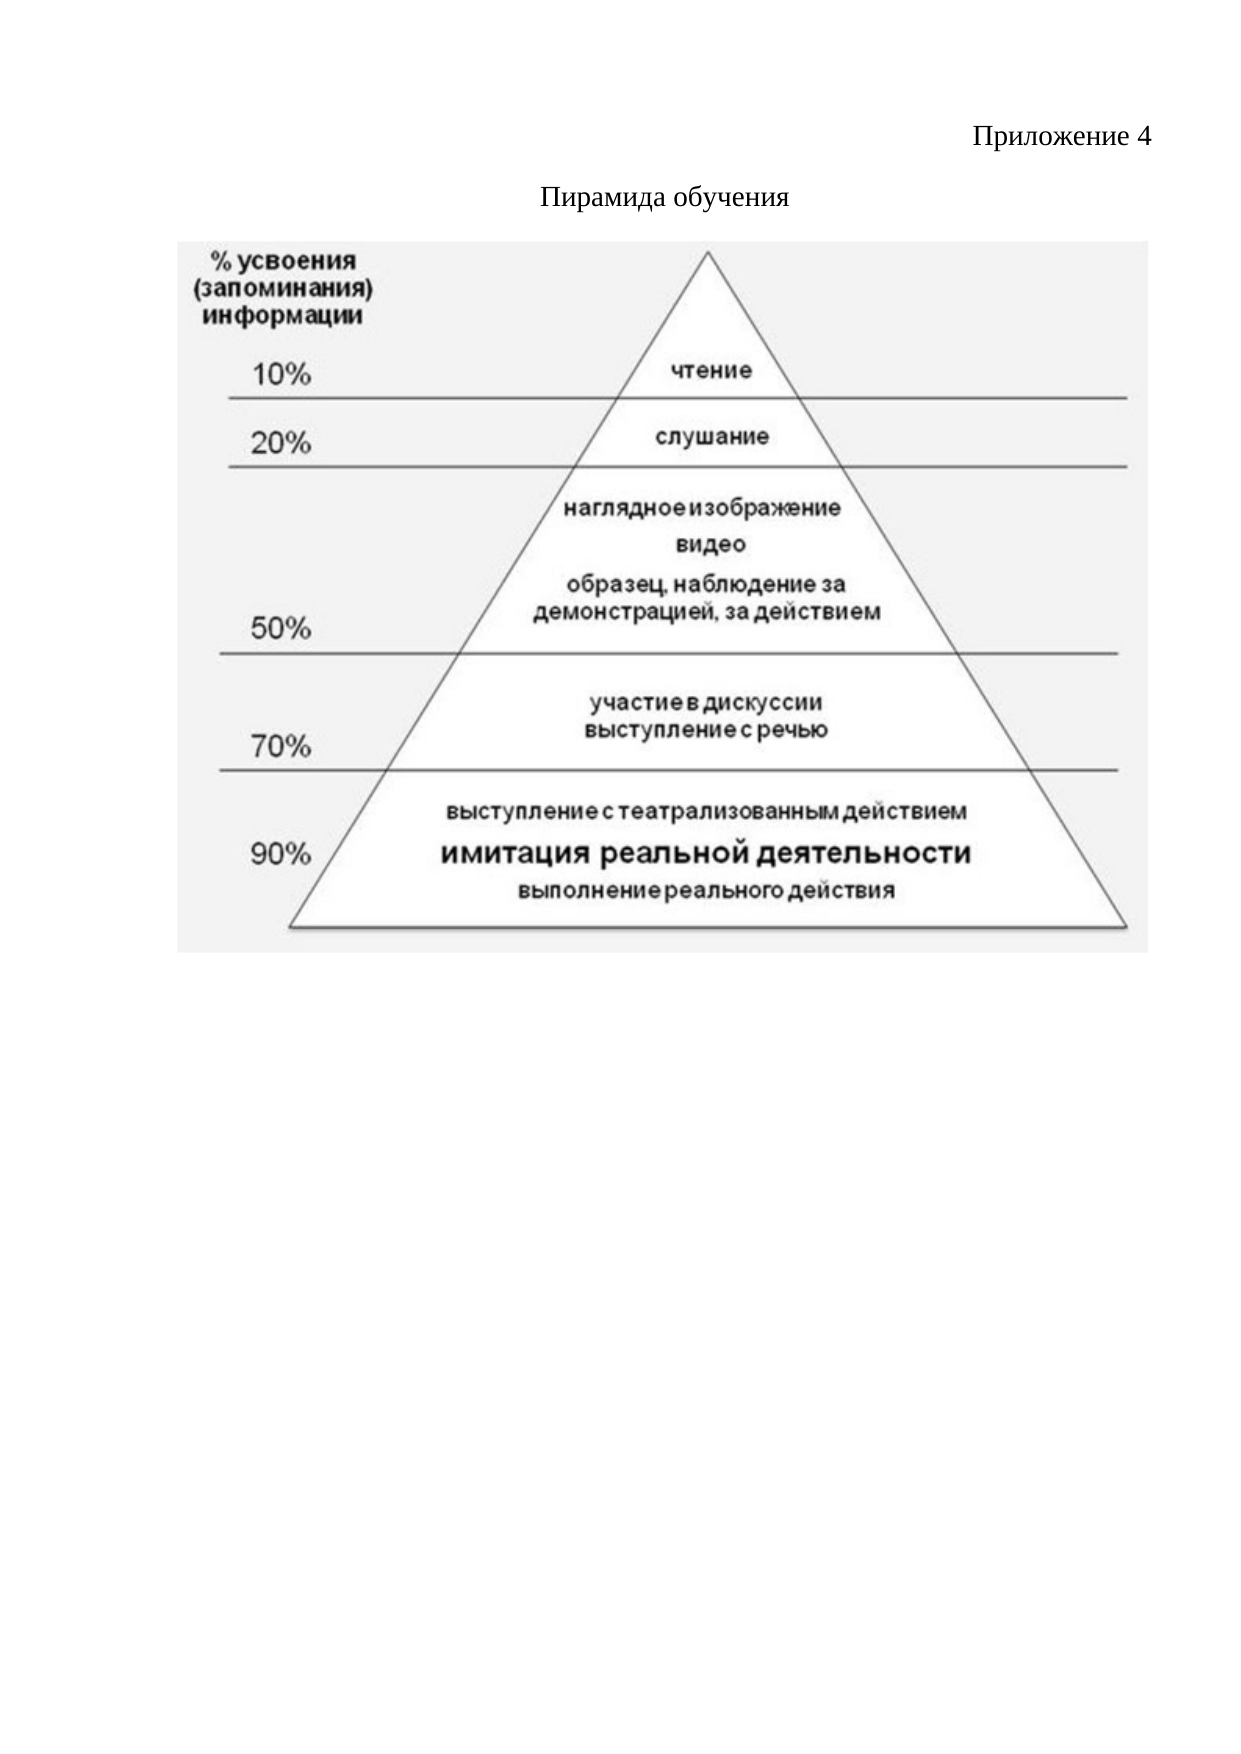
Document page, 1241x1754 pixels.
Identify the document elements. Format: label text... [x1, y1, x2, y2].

picture [177, 240, 1149, 956]
text Приложение 4 [177, 118, 1152, 152]
text Пирамида обучения [177, 179, 1152, 213]
